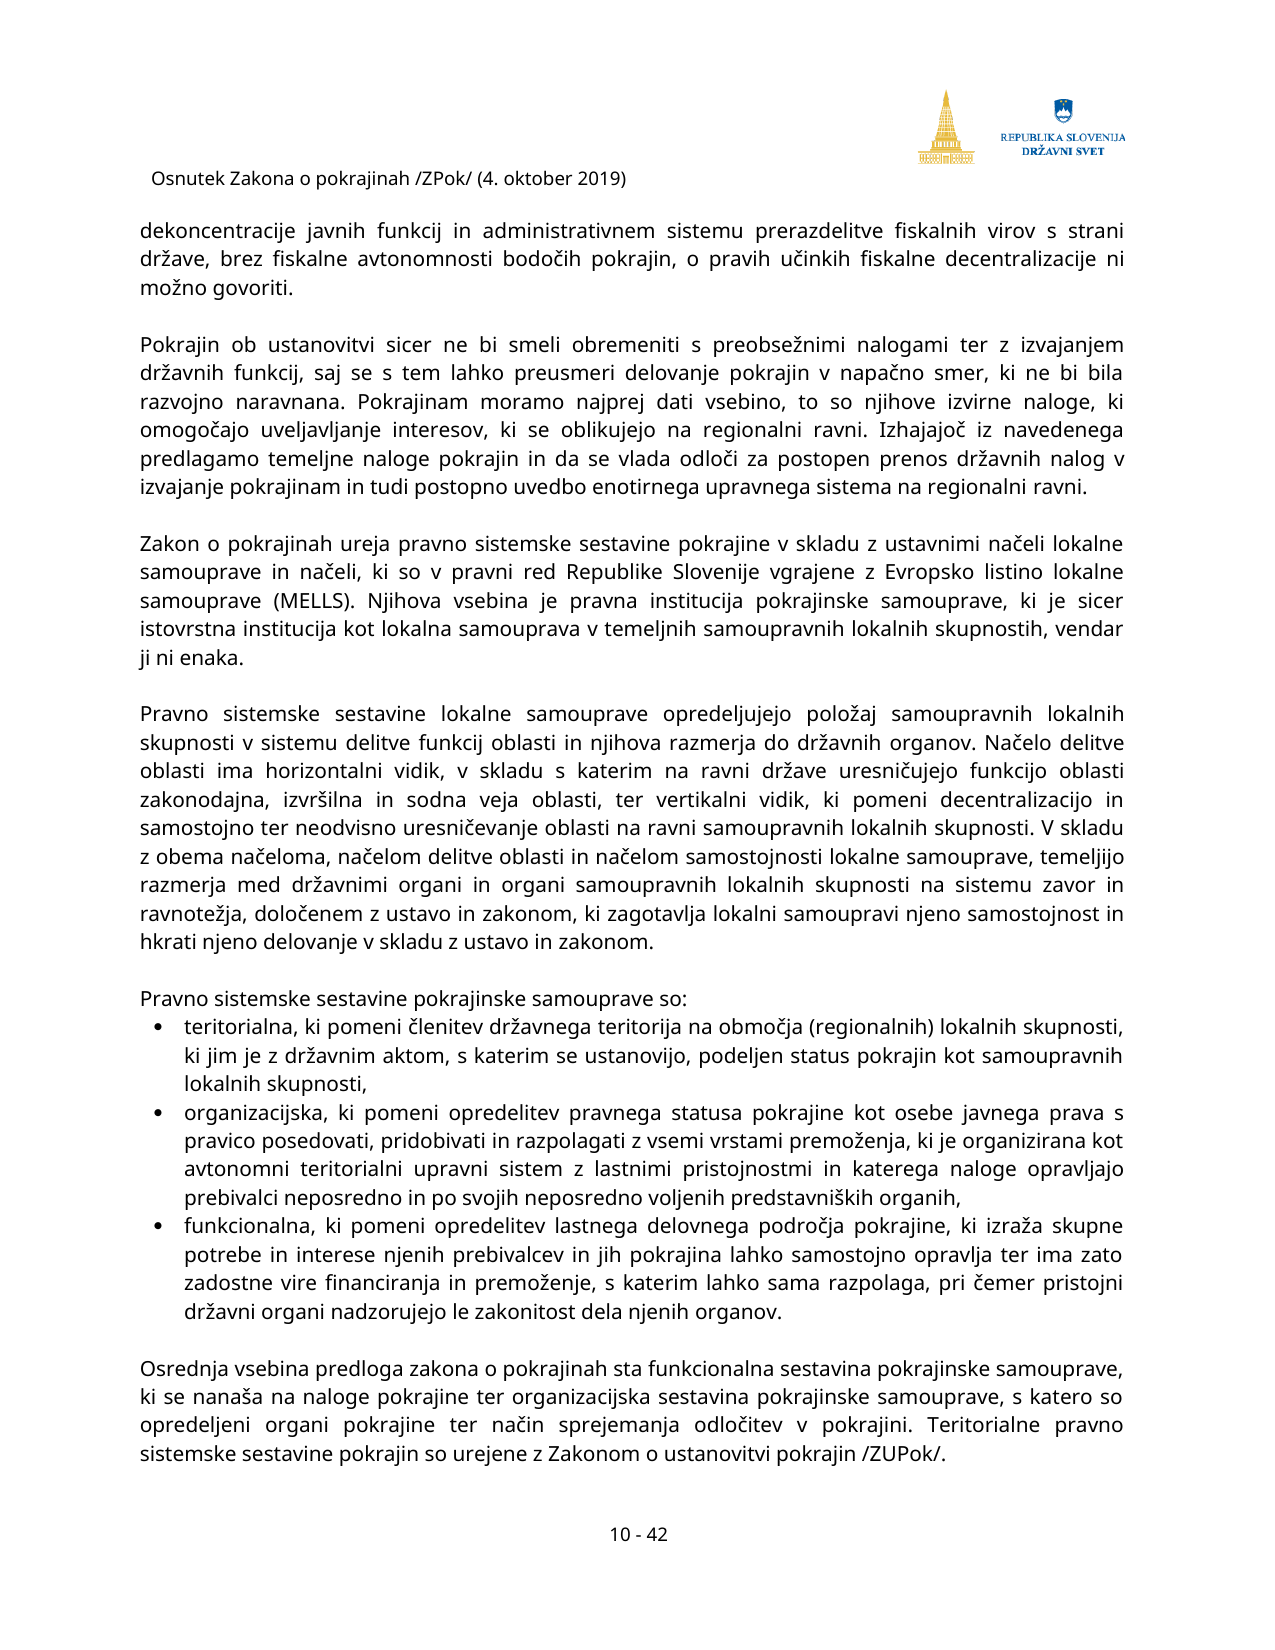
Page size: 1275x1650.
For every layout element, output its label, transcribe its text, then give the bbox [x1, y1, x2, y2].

text Pokrajin ob ustanovitvi sicer ne bi smeli obremeniti s preobsežnimi nalogami ter z izvajanjem državnih funkcij, saj se s tem lahko preusmeri delovanje pokrajin v napačno smer, ki ne bi bila razvojno naravnana. Pokrajinam moramo najprej dati vsebino, to so njihove izvirne naloge, ki omogočajo uveljavljanje interesov, ki se oblikujejo na regionalni ravni. Izhajajoč iz navedenega predlagamo temeljne naloge pokrajin in da se vlada odloči za postopen prenos državnih nalog v izvajanje pokrajinam in tudi postopno uvedbo enotirnega upravnega sistema na regionalni ravni. [139, 330, 1126, 501]
list organizacijska, ki pomeni opredelitev pravnega statusa pokrajine kot osebe javnega prava s pravico posedovati, pridobivati in razpolagati z vsemi vrstami premoženja, ki je organizirana kot avtonomni teritorialni upravni sistem z lastnimi pristojnostmi in katerega naloge opravljajo prebivalci neposredno in po svojih neposredno voljenih predstavniških organih, [154, 1098, 1125, 1211]
text Pravno sistemske sestavine pokrajinske samouprave so: [139, 984, 1137, 1012]
list teritorialna, ki pomeni členitev državnega teritorija na območja (regionalnih) lokalnih skupnosti, ki jim je z državnim aktom, s katerim se ustanovijo, podeljen status pokrajin kot samoupravnih lokalnih skupnosti, [154, 1012, 1125, 1098]
text Zakon o pokrajinah ureja pravno sistemske sestavine pokrajine v skladu z ustavnimi načeli lokalne samouprave in načeli, ki so v pravni red Republike Slovenije vgrajene z Evropsko listino lokalne samouprave (MELLS). Njihova vsebina je pravna institucija pokrajinske samouprave, ki je sicer istovrstna institucija kot lokalna samouprava v temeljnih samoupravnih lokalnih skupnostih, vendar ji ni enaka. [139, 529, 1125, 671]
text Pravno sistemske sestavine lokalne samouprave opredeljujejo položaj samoupravnih lokalnih skupnosti v sistemu delitve funkcij oblasti in njihova razmerja do državnih organov. Načelo delitve oblasti ima horizontalni vidik, v skladu s katerim na ravni države uresničujejo funkcijo oblasti zakonodajna, izvršilna in sodna veja oblasti, ter vertikalni vidik, ki pomeni decentralizacijo in samostojno ter neodvisno uresničevanje oblasti na ravni samoupravnih lokalnih skupnosti. V skladu z obema načeloma, načelom delitve oblasti in načelom samostojnosti lokalne samouprave, temeljijo razmerja med državnimi organi in organi samoupravnih lokalnih skupnosti na sistemu zavor in ravnotežja, določenem z ustavo in zakonom, ki zagotavlja lokalni samoupravi njeno samostojnost in hkrati njeno delovanje v skladu z ustavo in zakonom. [139, 699, 1126, 956]
list funkcionalna, ki pomeni opredelitev lastnega delovnega področja pokrajine, ki izraža skupne potrebe in interese njenih prebivalcev in jih pokrajina lahko samostojno opravlja ter ima zato zadostne vire financiranja in premoženje, s katerim lahko sama razpolaga, pri čemer pristojni državni organi nadzorujejo le zakonitost dela njenih organov. [154, 1211, 1125, 1325]
text Osrednja vsebina predloga zakona o pokrajinah sta funkcionalna sestavina pokrajinske samouprave, ki se nanaša na naloge pokrajine ter organizacijska sestavina pokrajinske samouprave, s katero so opredeljeni organi pokrajine ter način sprejemanja odločitev v pokrajini. Teritorialne pravno sistemske sestavine pokrajin so urejene z Zakonom o ustanovitvi pokrajin /ZUPok/. [139, 1354, 1125, 1467]
picture [917, 88, 1126, 164]
